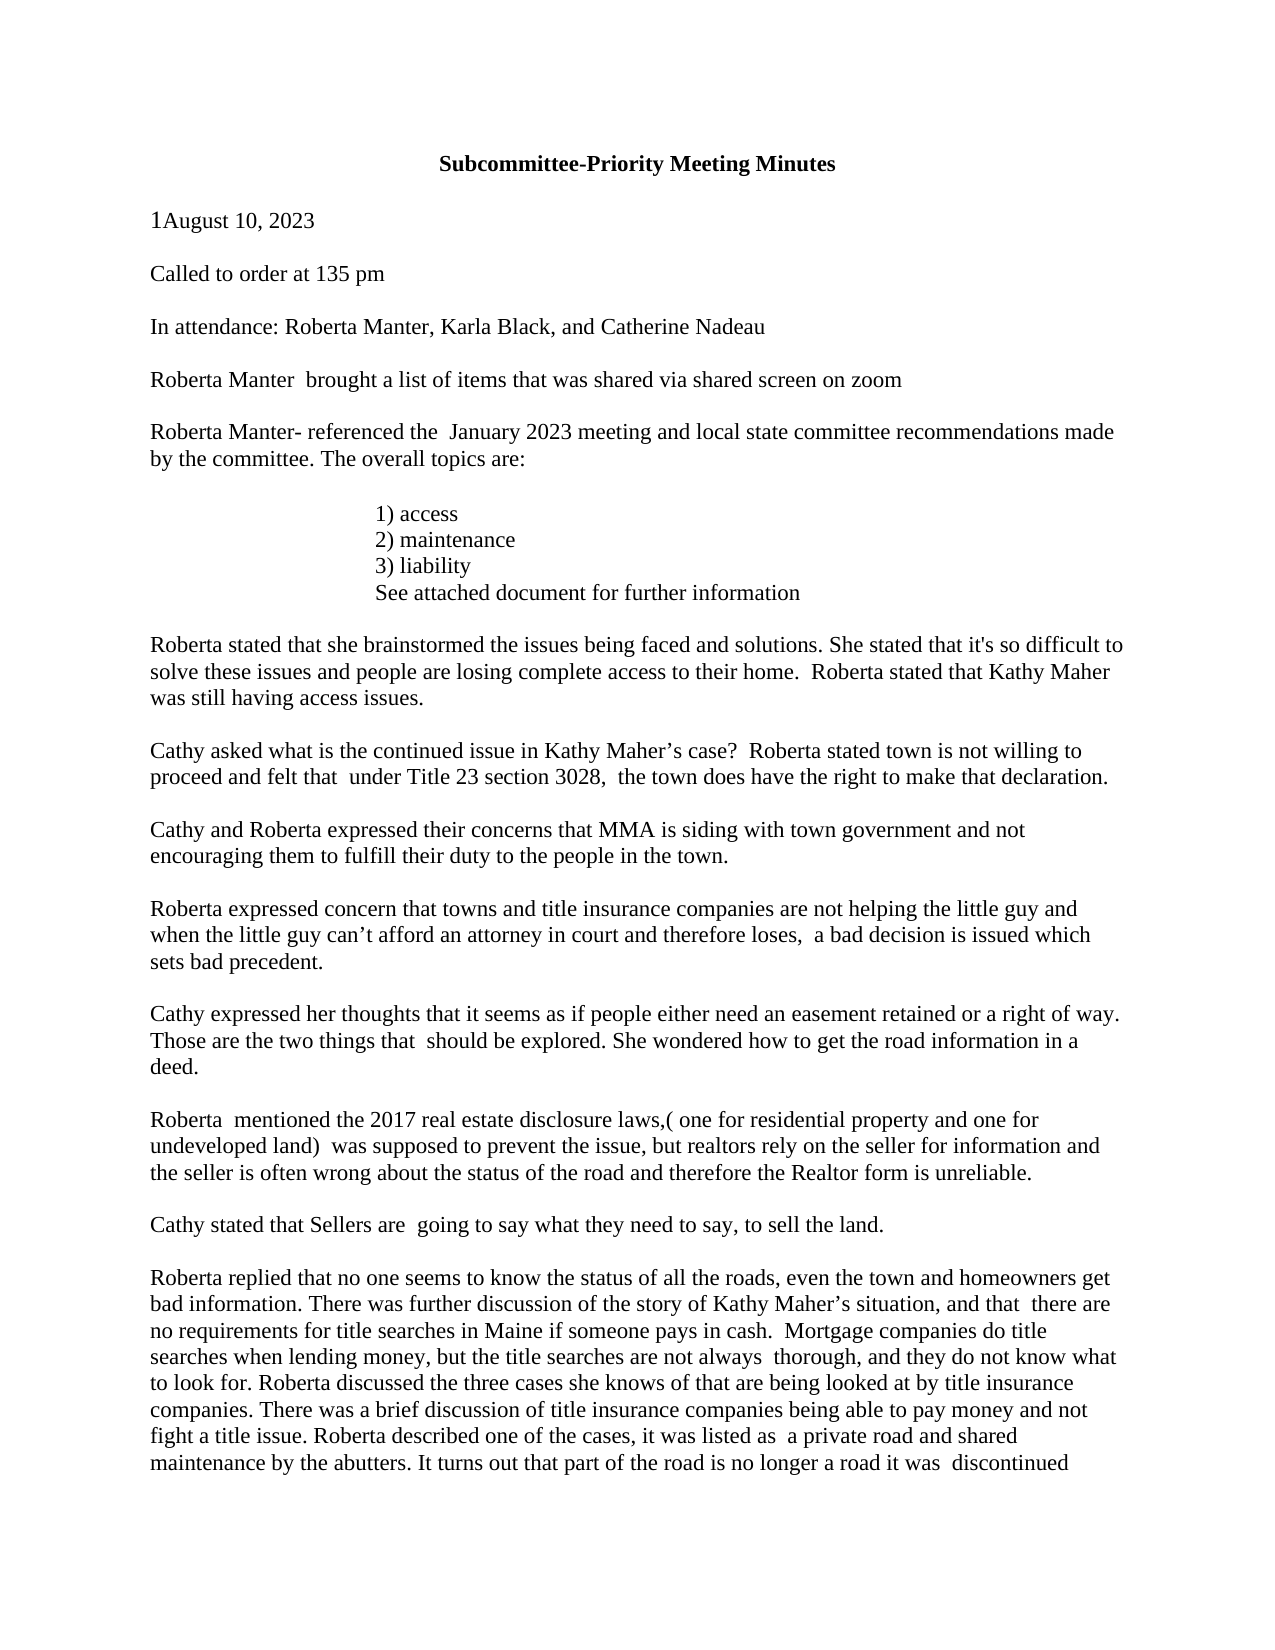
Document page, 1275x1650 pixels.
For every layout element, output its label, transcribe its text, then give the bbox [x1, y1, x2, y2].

text August 10, 2023 [150, 205, 1125, 234]
text Cathy stated that Sellers are going to say what they need to say, to sell the land. [150, 1211, 1125, 1238]
text Called to order at 135 pm [150, 260, 1125, 287]
text 3) liability [150, 552, 1125, 579]
text Roberta stated that she brainstormed the issues being faced and solutions. She stated that it's so difficult to solve these issues and people are losing complete access to their home. Roberta stated that Kathy Maher was still having access issues. [150, 632, 1125, 711]
text Cathy expressed her thoughts that it seems as if people either need an easement retained or a right of way. Those are the two things that should be explored. She wondered how to get the road information in a deed. [150, 1001, 1125, 1079]
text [150, 1264, 1125, 1475]
text Roberta Manter brought a list of items that was shared via shared screen on zoom [150, 366, 1125, 392]
text 1) access [150, 500, 1125, 526]
text 2) maintenance [150, 526, 1125, 552]
text Cathy asked what is the continued issue in Kathy Maher’s case? Roberta stated town is not willing to proceed and felt that under Title 23 section 3028, the town does have the right to make that declaration. [150, 737, 1125, 790]
text Roberta Manter- referenced the January 2023 meeting and local state committee recommendations made by the committee. The overall topics are: [150, 418, 1125, 471]
text See attached document for further information [150, 579, 1125, 605]
text Cathy and Roberta expressed their concerns that MMA is siding with town government and not encouraging them to fulfill their duty to the people in the town. [150, 816, 1125, 869]
text Subcommittee-Priority Meeting Minutes [150, 150, 1125, 176]
text In attendance: Roberta Manter, Karla Black, and Catherine Nadeau [150, 313, 1125, 339]
text Roberta expressed concern that towns and title insurance companies are not helping the little guy and when the little guy can’t afford an attorney in court and therefore loses, a bad decision is issued which sets bad precedent. [150, 895, 1125, 974]
text Roberta mentioned the 2017 real estate disclosure laws,( one for residential property and one for undeveloped land) was supposed to prevent the issue, but realtors rely on the seller for information and the seller is often wrong about the status of the road and therefore the Realtor form is unreliable. [150, 1106, 1125, 1185]
